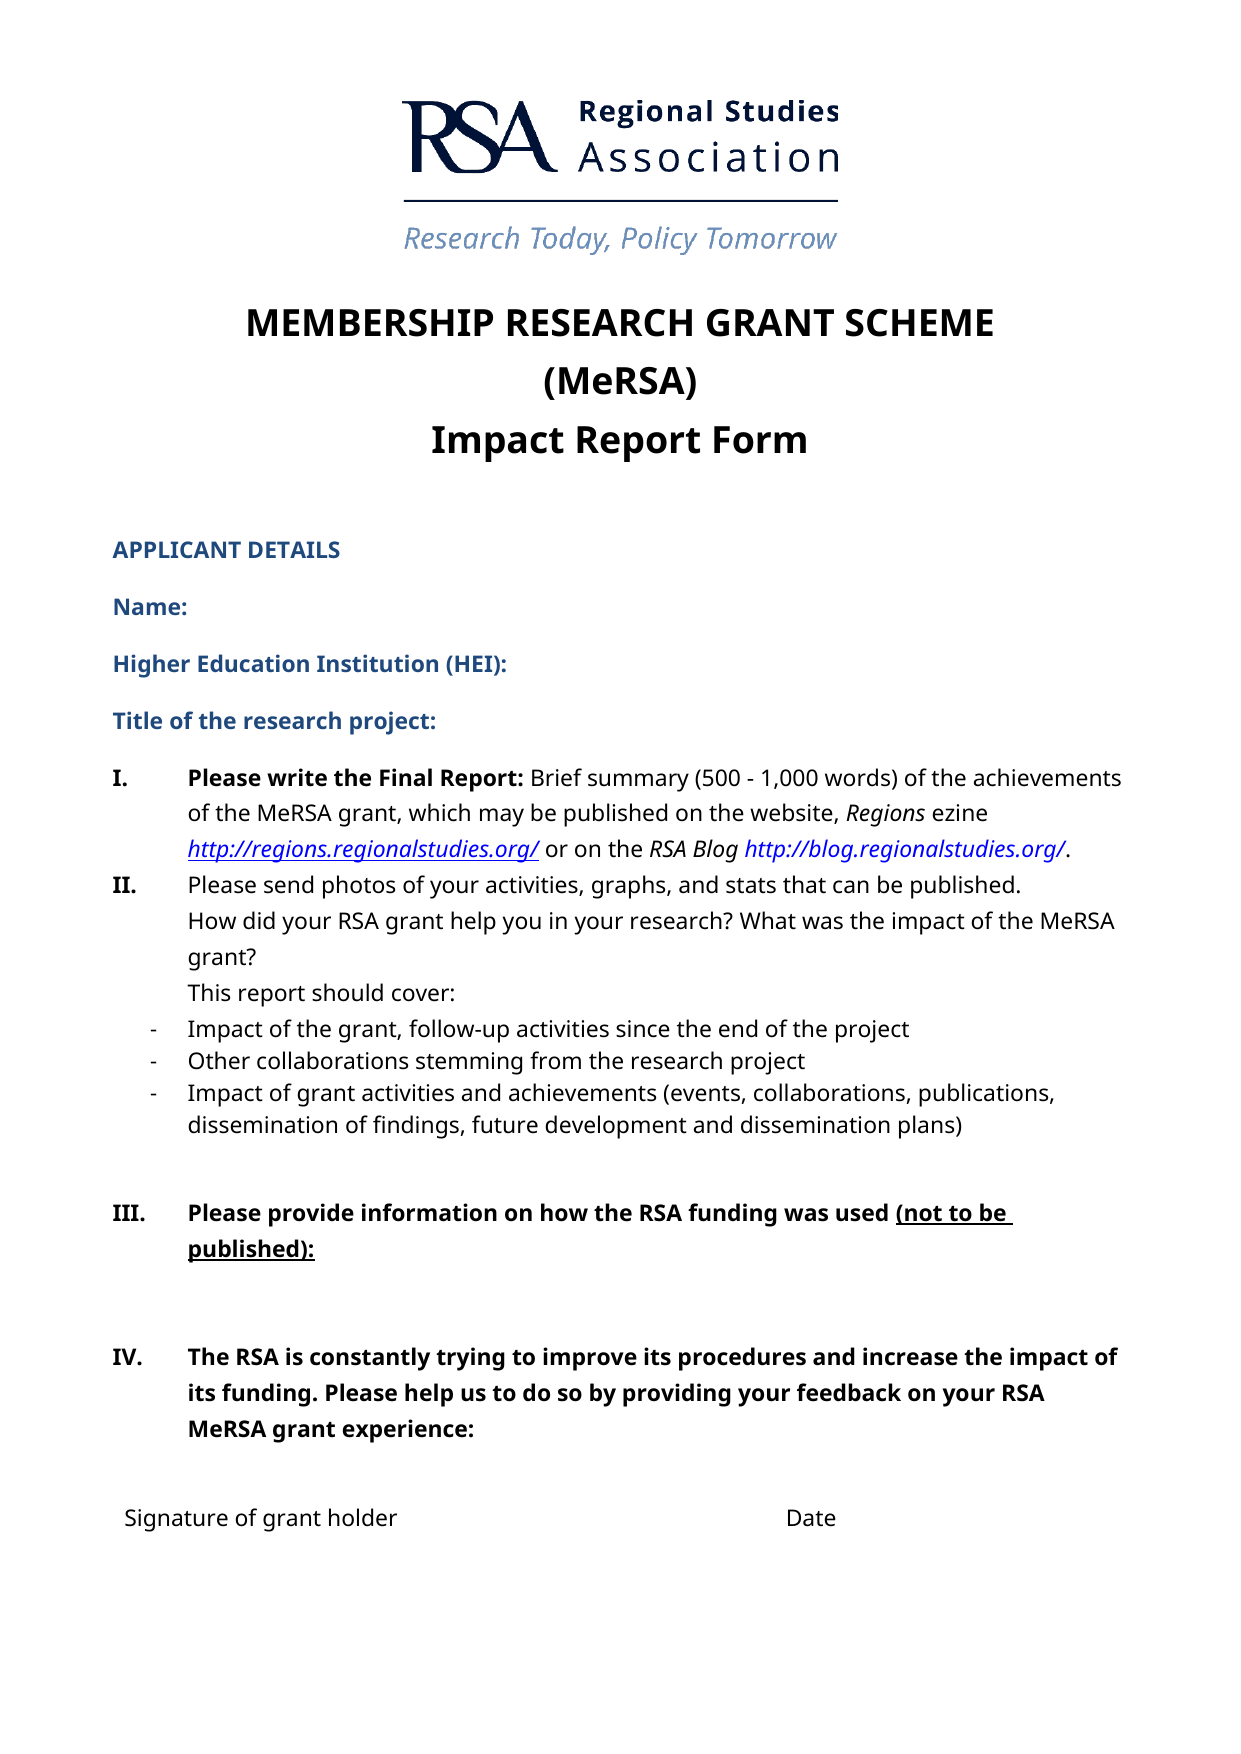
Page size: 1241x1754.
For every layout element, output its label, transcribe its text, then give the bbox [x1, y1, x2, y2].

text MEMBERSHIP RESEARCH GRANT SCHEME [112, 296, 1128, 347]
text Higher Education Institution (HEI): [112, 648, 1128, 679]
list Please write the Final Report: Brief summary (500 - 1,000 words) of the achievements of the MeRSA grant, which may be published on the website, Regions ezine http://regions.regionalstudies.org/ or on the RSA Blog http://blog.regionalstudies.org/. [112, 761, 1128, 864]
list How did your RSA grant help you in your research? What was the impact of the MeRSA grant? [187, 905, 1128, 972]
list Impact of the grant, follow-up activities since the end of the project [150, 1013, 1128, 1044]
picture [402, 100, 838, 255]
list Impact of grant activities and achievements (events, collaborations, publications, dissemination of findings, future development and dissemination plans) [150, 1076, 1074, 1140]
text Name: [112, 591, 1128, 622]
text Impact Report Form [112, 413, 1128, 464]
text Title of the research project: [112, 705, 1128, 736]
list This report should cover: [187, 977, 1128, 1008]
list Please send photos of your activities, graphs, and stats that can be published. [112, 869, 1128, 901]
text APPLICANT DETAILS [112, 534, 1128, 566]
text Signature of grant holder Date [112, 1502, 1128, 1533]
text (MeRSA) [112, 355, 1128, 406]
list Please provide information on how the RSA funding was used (not to be published): [112, 1197, 1128, 1264]
list Other collaborations stemming from the research project [150, 1044, 1074, 1076]
list The RSA is constantly trying to improve its procedures and increase the impact of its funding. Please help us to do so by providing your feedback on your RSA MeRSA grant experience: [112, 1341, 1128, 1444]
